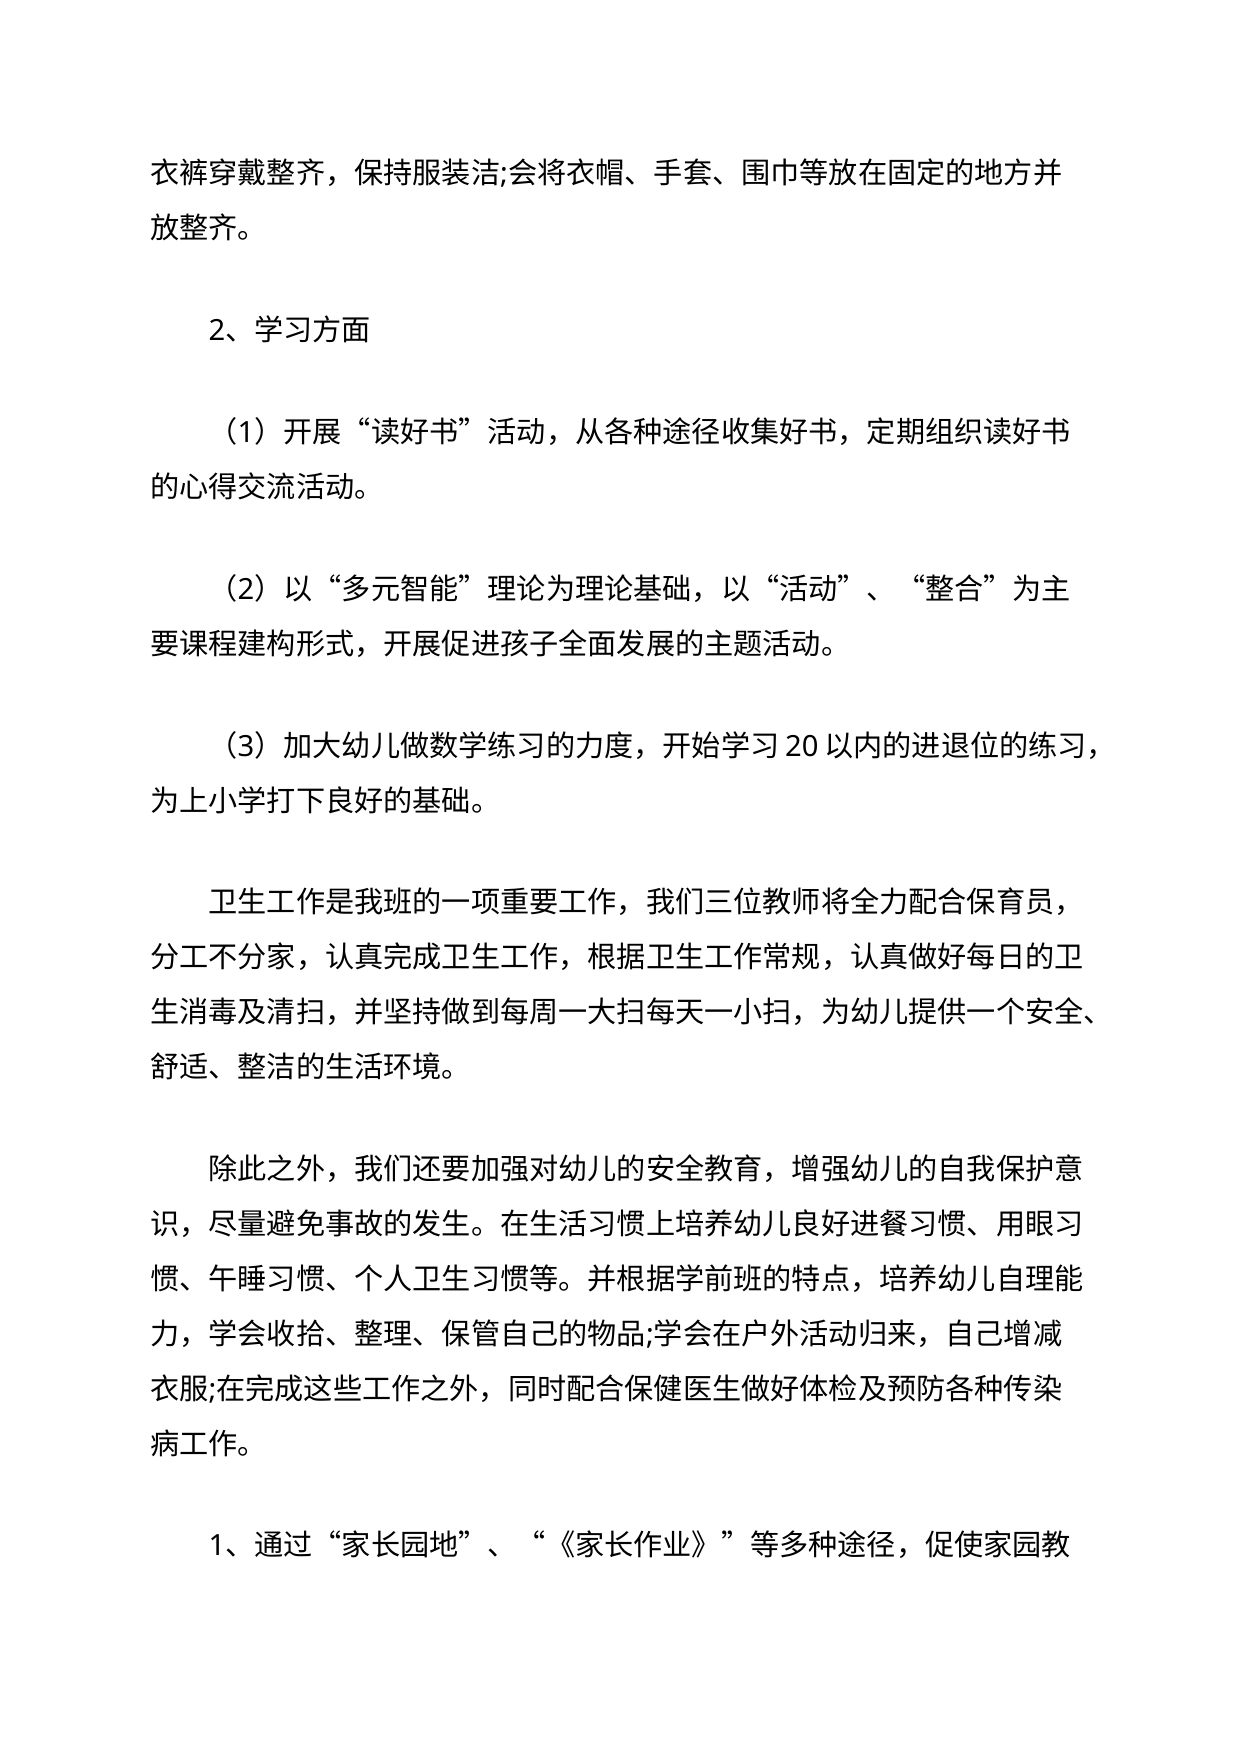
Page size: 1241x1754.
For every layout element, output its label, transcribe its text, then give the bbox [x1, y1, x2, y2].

text 除此之外，我们还要加强对幼儿的安全教育，增强幼儿的自我保护意识，尽量避免事故的发生。在生活习惯上培养幼儿良好进餐习惯、用眼习惯、午睡习惯、个人卫生习惯等。并根据学前班的特点，培养幼儿自理能力，学会收拾、整理、保管自己的物品;学会在户外活动归来，自己增减衣服;在完成这些工作之外，同时配合保健医生做好体检及预防各种传染病工作。 [150, 1146, 1090, 1462]
text （2）以“多元智能”理论为理论基础，以“活动”、“整合”为主要课程建构形式，开展促进孩子全面发展的主题活动。 [150, 566, 1090, 663]
text （3）加大幼儿做数学练习的力度，开始学习20以内的进退位的练习，为上小学打下良好的基础。 [150, 722, 1090, 819]
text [150, 1522, 1090, 1564]
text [150, 150, 1090, 247]
text （1）开展“读好书”活动，从各种途径收集好书，定期组织读好书的心得交流活动。 [150, 409, 1090, 506]
text 卫生工作是我班的一项重要工作，我们三位教师将全力配合保育员，分工不分家，认真完成卫生工作，根据卫生工作常规，认真做好每日的卫生消毒及清扫，并坚持做到每周一大扫每天一小扫，为幼儿提供一个安全、舒适、整洁的生活环境。 [150, 879, 1090, 1086]
text 2、学习方面 [150, 307, 1090, 349]
